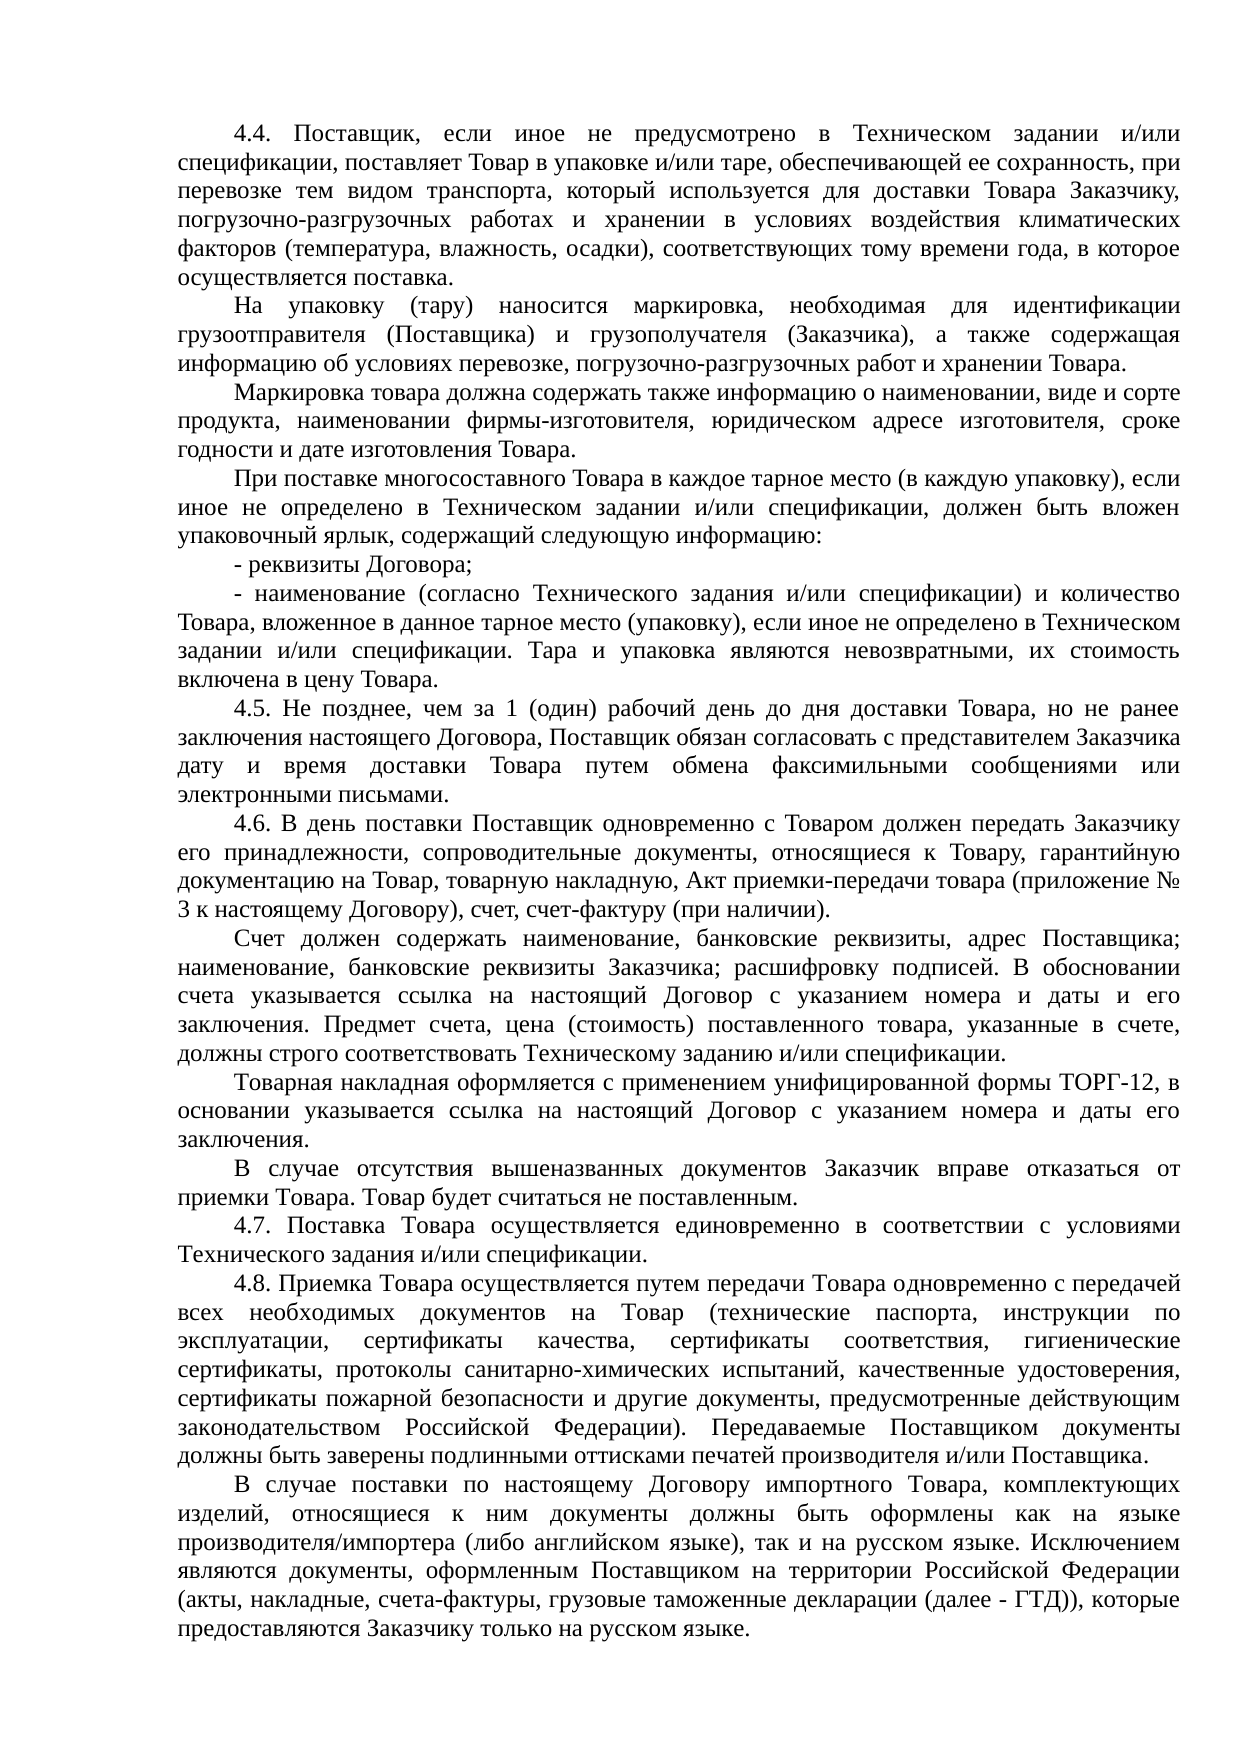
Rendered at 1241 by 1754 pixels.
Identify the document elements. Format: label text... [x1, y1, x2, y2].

text На упаковку (тару) наносится маркировка, необходимая для идентификации грузоотправителя (Поставщика) и грузополучателя (Заказчика), а также содержащая информацию об условиях перевозке, погрузочно-разгрузочных работ и хранении Товара. [177, 291, 1181, 377]
text В случае отсутствия вышеназванных документов Заказчик вправе отказаться от приемки Товара. Товар будет считаться не поставленным. [177, 1153, 1181, 1211]
text 4.8. Приемка Товара осуществляется путем передачи Товара одновременно с передачей всех необходимых документов на Товар (технические паспорта, инструкции по эксплуатации, сертификаты качества, сертификаты соответствия, гигиенические сертификаты, протоколы санитарно-химических испытаний, качественные удостоверения, сертификаты пожарной безопасности и другие документы, предусмотренные действующим законодательством Российской Федерации). Передаваемые Поставщиком документы должны быть заверены подлинными оттисками печатей производителя и/или Поставщика. [177, 1268, 1181, 1469]
text Товарная накладная оформляется с применением унифицированной формы ТОРГ-12, в основании указывается ссылка на настоящий Договор с указанием номера и даты его заключения. [177, 1067, 1181, 1153]
text При поставке многосоставного Товара в каждое тарное место (в каждую упаковку), если иное не определено в Техническом задании и/или спецификации, должен быть вложен упаковочный ярлык, содержащий следующую информацию: [177, 463, 1181, 549]
text Маркировка товара должна содержать также информацию о наименовании, виде и сорте продукта, наименовании фирмы-изготовителя, юридическом адресе изготовителя, сроке годности и дате изготовления Товара. [177, 377, 1181, 463]
text - наименование (согласно Технического задания и/или спецификации) и количество Товара, вложенное в данное тарное место (упаковку), если иное не определено в Техническом задании и/или спецификации. Тара и упаковка являются невозвратными, их стоимость включена в цену Товара. [177, 578, 1181, 693]
text В случае поставки по настоящему Договору импортного Товара, комплектующих изделий, относящиеся к ним документы должны быть оформлены как на языке производителя/импортера (либо английском языке), так и на русском языке. Исключением являются документы, оформленным Поставщиком на территории Российской Федерации (акты, накладные, счета-фактуры, грузовые таможенные декларации (далее - ГТД)), которые предоставляются Заказчику только на русском языке. [177, 1469, 1181, 1642]
text 4.5. Не позднее, чем за 1 (один) рабочий день до дня доставки Товара, но не ранее заключения настоящего Договора, Поставщик обязан согласовать с представителем Заказчика дату и время доставки Товара путем обмена факсимильными сообщениями или электронными письмами. [177, 693, 1181, 808]
text 4.4. Поставщик, если иное не предусмотрено в Техническом задании и/или спецификации, поставляет Товар в упаковке и/или таре, обеспечивающей ее сохранность, при перевозке тем видом транспорта, который используется для доставки Товара Заказчику, погрузочно-разгрузочных работах и хранении в условиях воздействия климатических факторов (температура, влажность, осадки), соответствующих тому времени года, в которое осуществляется поставка. [177, 118, 1181, 291]
text - реквизиты Договора; [177, 549, 1181, 578]
text 4.6. В день поставки Поставщик одновременно с Товаром должен передать Заказчику его принадлежности, сопроводительные документы, относящиеся к Товару, гарантийную документацию на Товар, товарную накладную, Акт приемки-передачи товара (приложение № 3 к настоящему Договору), счет, счет-фактуру (при наличии). [177, 808, 1181, 923]
text Счет должен содержать наименование, банковские реквизиты, адрес Поставщика; наименование, банковские реквизиты Заказчика; расшифровку подписей. В обосновании счета указывается ссылка на настоящий Договор с указанием номера и даты и его заключения. Предмет счета, цена (стоимость) поставленного товара, указанные в счете, должны строго соответствовать Техническому заданию и/или спецификации. [177, 923, 1181, 1067]
text 4.7. Поставка Товара осуществляется единовременно в соответствии с условиями Технического задания и/или спецификации. [177, 1211, 1181, 1268]
